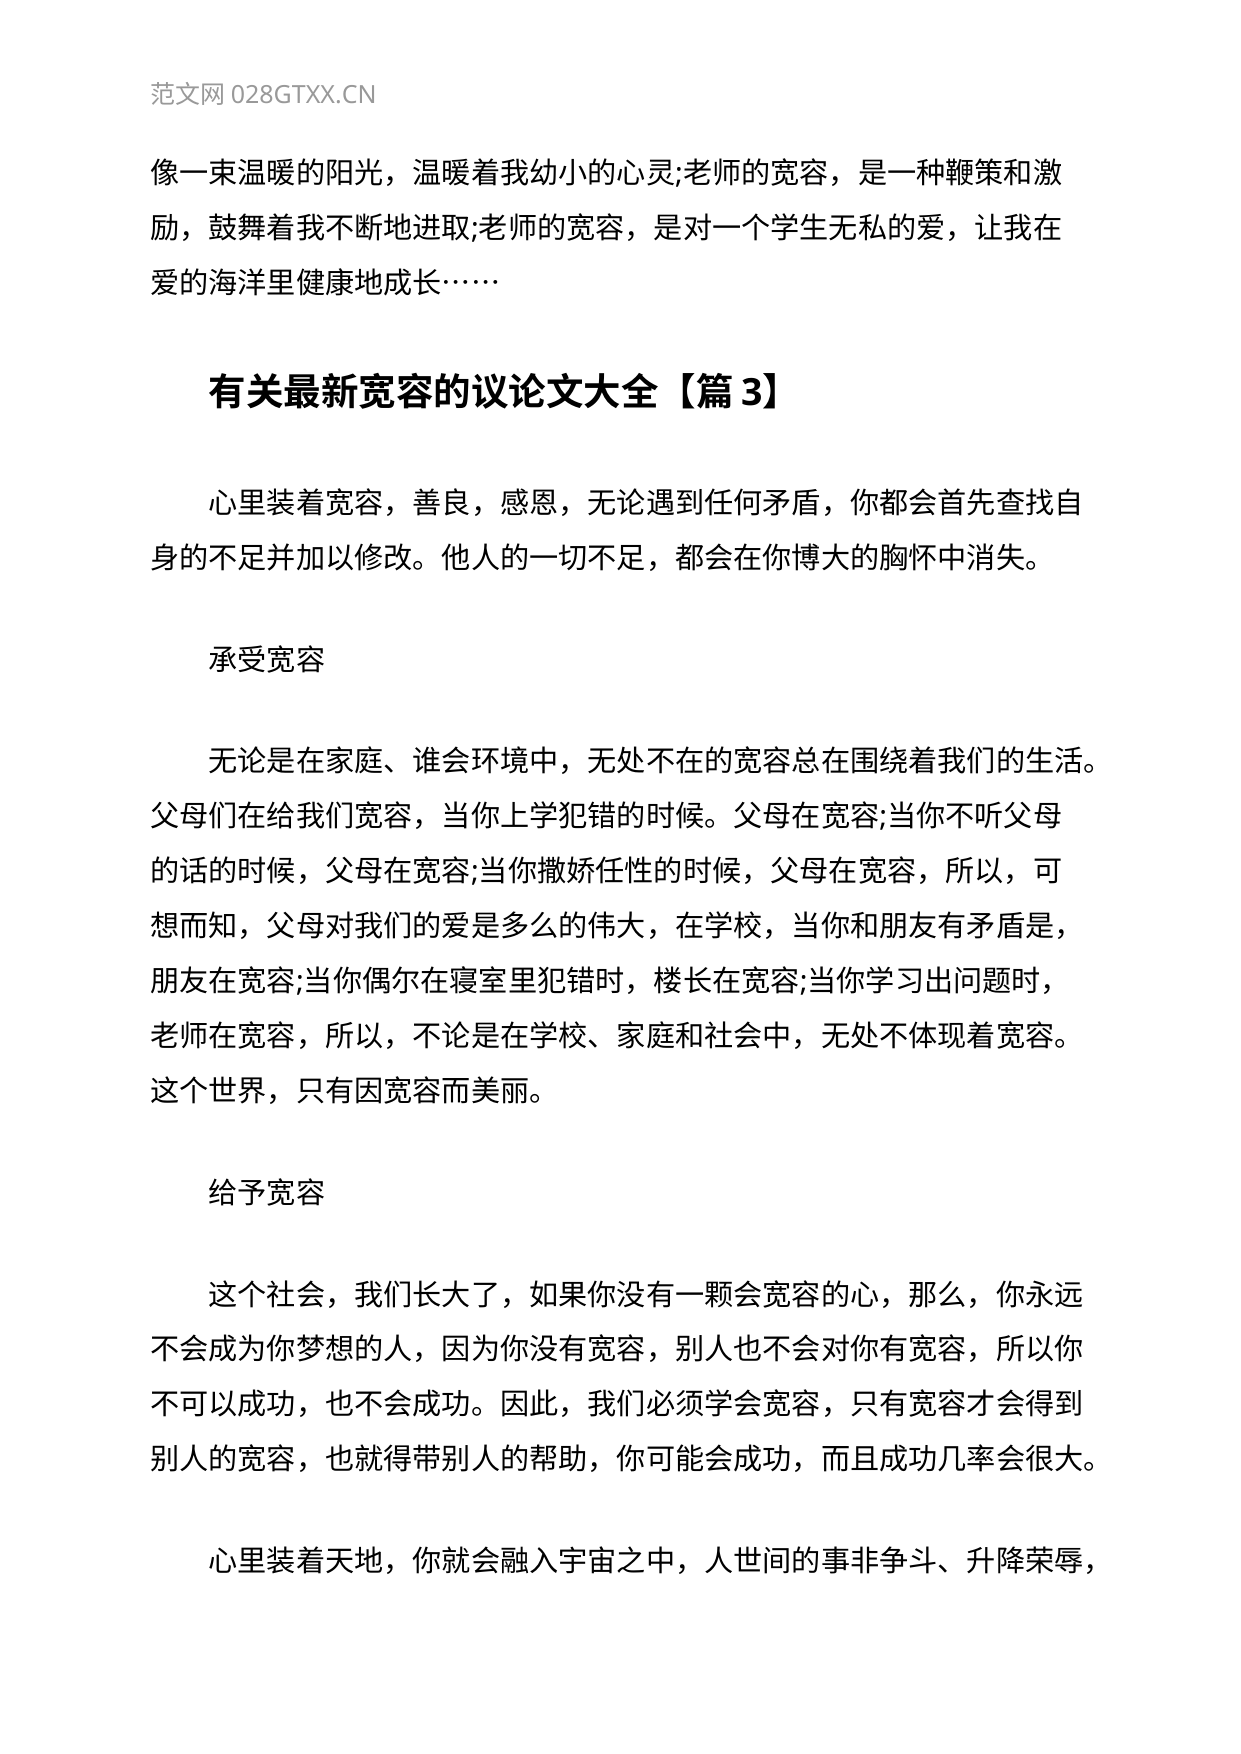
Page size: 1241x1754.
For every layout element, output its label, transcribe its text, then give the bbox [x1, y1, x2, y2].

text 这个社会，我们长大了，如果你没有一颗会宽容的心，那么，你永远不会成为你梦想的人，因为你没有宽容，别人也不会对你有宽容，所以你不可以成功，也不会成功。因此，我们必须学会宽容，只有宽容才会得到别人的宽容，也就得带别人的帮助，你可能会成功，而且成功几率会很大。 [150, 1271, 1090, 1478]
text 给予宽容 [150, 1169, 1090, 1212]
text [150, 1537, 1090, 1580]
text 有关最新宽容的议论文大全【篇3】 [150, 362, 1090, 416]
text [150, 150, 1090, 302]
text 心里装着宽容，善良，感恩，无论遇到任何矛盾，你都会首先查找自身的不足并加以修改。他人的一切不足，都会在你博大的胸怀中消失。 [150, 479, 1090, 577]
text 承受宽容 [150, 636, 1090, 678]
text 无论是在家庭、谁会环境中，无处不在的宽容总在围绕着我们的生活。父母们在给我们宽容，当你上学犯错的时候。父母在宽容;当你不听父母的话的时候，父母在宽容;当你撒娇任性的时候，父母在宽容，所以，可想而知，父母对我们的爱是多么的伟大，在学校，当你和朋友有矛盾是，朋友在宽容;当你偶尔在寝室里犯错时，楼长在宽容;当你学习出问题时，老师在宽容，所以，不论是在学校、家庭和社会中，无处不体现着宽容。这个世界，只有因宽容而美丽。 [150, 738, 1090, 1110]
